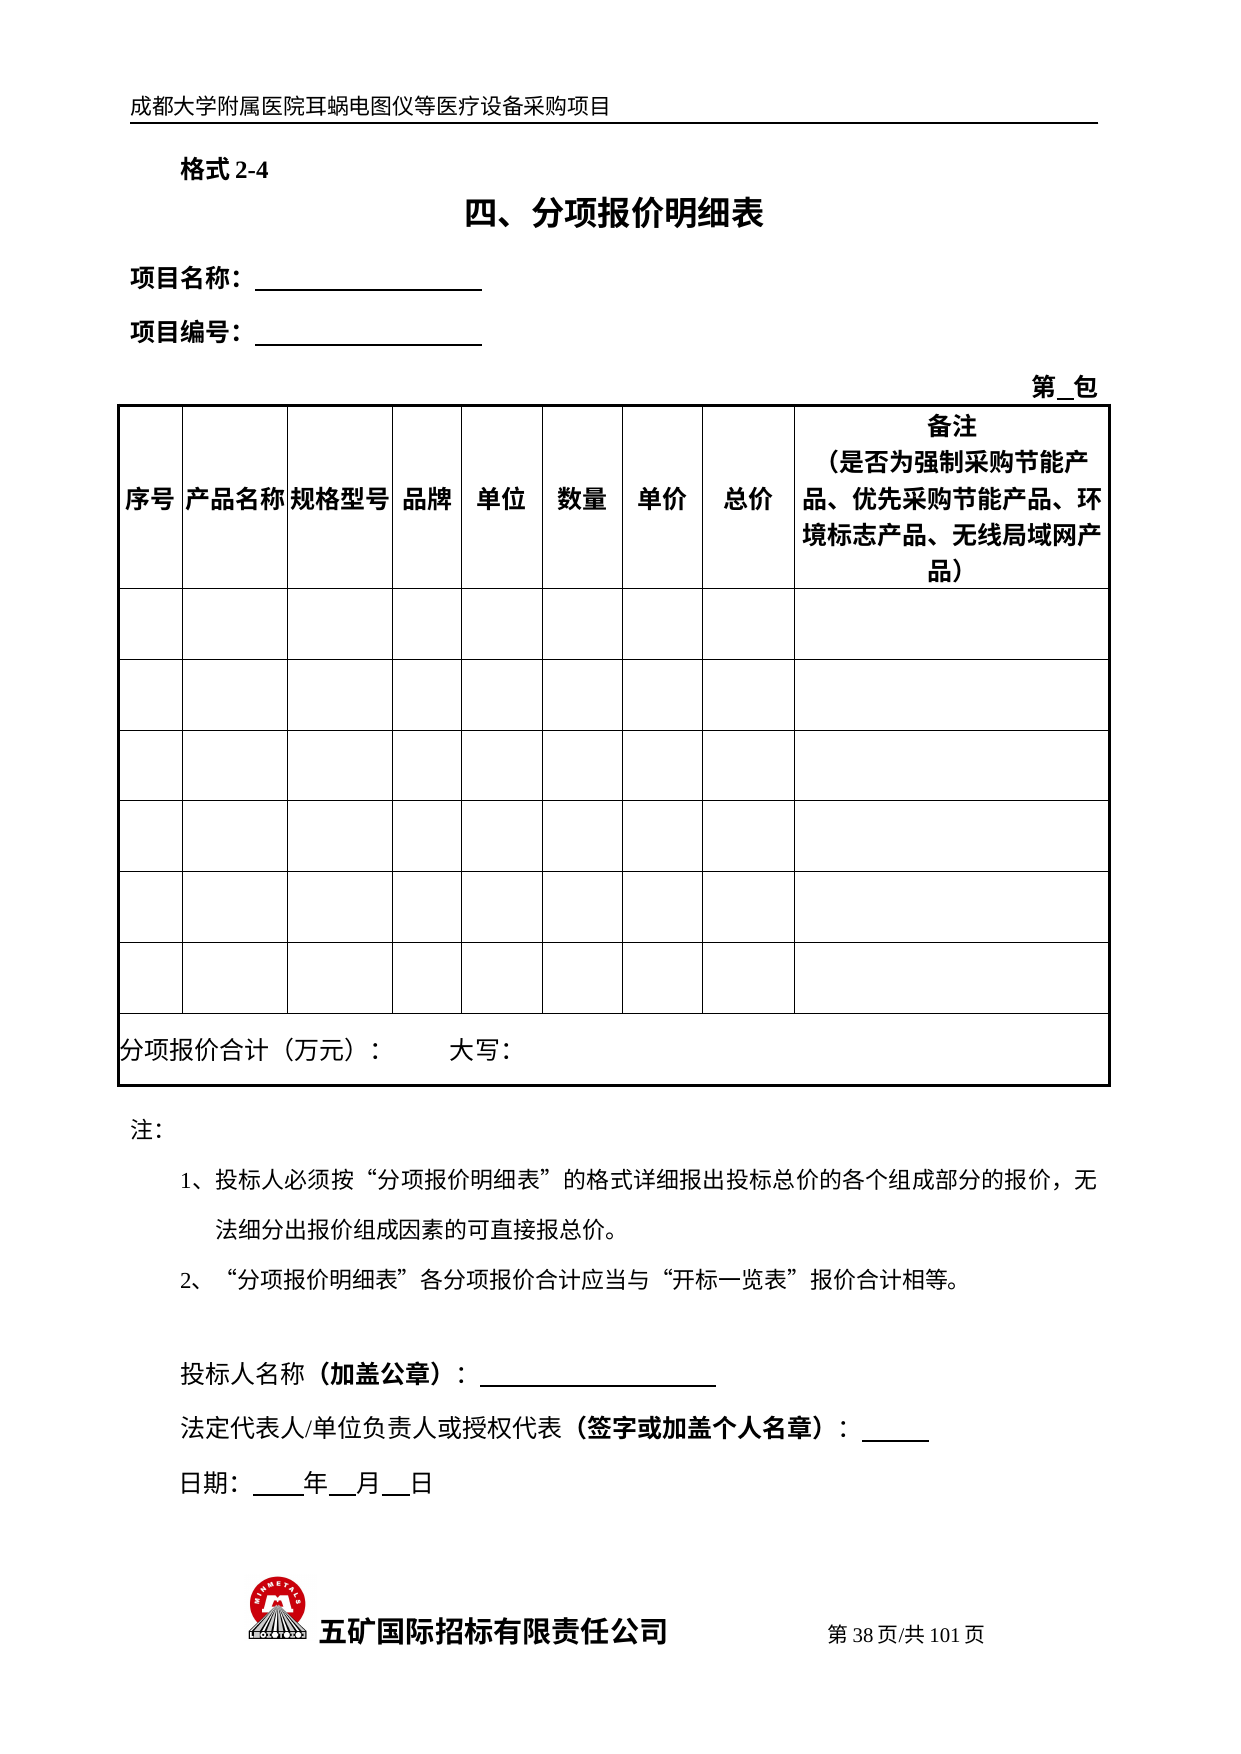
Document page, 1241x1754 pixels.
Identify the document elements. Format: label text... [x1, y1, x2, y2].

text 日期： 年 月 日 [153, 1463, 1098, 1499]
table_cell [183, 731, 287, 800]
table_cell [543, 731, 622, 800]
table_cell [543, 943, 622, 1013]
table_cell [288, 589, 392, 659]
table_cell [623, 731, 702, 800]
table_cell [543, 589, 622, 659]
table_cell [795, 801, 1108, 871]
table_cell [393, 801, 461, 871]
table_cell [183, 872, 287, 942]
table_cell [183, 943, 287, 1013]
table_header 规格型号 [288, 407, 392, 588]
text 注： [130, 1112, 1098, 1145]
text 法定代表人/单位负责人或授权代表（签字或加盖个人名章）： [130, 1409, 1098, 1445]
table_cell 分项报价合计（万元）： 大写： [120, 1014, 1108, 1084]
table_cell [462, 660, 542, 729]
table_cell [120, 589, 182, 659]
table_cell [288, 731, 392, 800]
table_cell [462, 872, 542, 942]
table_cell [543, 801, 622, 871]
table_header 单价 [623, 407, 702, 588]
table_header 序号 [120, 407, 182, 588]
table_cell [462, 731, 542, 800]
table_header 产品名称 [183, 407, 287, 588]
table_cell [623, 660, 702, 729]
table_cell [623, 801, 702, 871]
table_cell [120, 731, 182, 800]
table_header 备注 （是否为强制采购节能产品、优先采购节能产品、环境标志产品、无线局域网产品） [795, 407, 1108, 588]
table_cell [393, 943, 461, 1013]
table_cell [393, 731, 461, 800]
table_cell [393, 589, 461, 659]
table_header 单位 [462, 407, 542, 588]
text 项目编号： [130, 313, 1098, 349]
table_cell [703, 801, 794, 871]
text 项目名称： [130, 258, 1098, 295]
table_cell [543, 872, 622, 942]
text 投标人名称（加盖公章）： [130, 1354, 1098, 1391]
text 2、“分项报价明细表”各分项报价合计应当与“开标一览表”报价合计相等。 [180, 1261, 1098, 1295]
table_cell [462, 943, 542, 1013]
table_cell [795, 872, 1108, 942]
table_cell [288, 801, 392, 871]
table_cell [703, 660, 794, 729]
table_cell [120, 872, 182, 942]
table_cell [183, 589, 287, 659]
table_cell [120, 660, 182, 729]
table_cell [462, 589, 542, 659]
table_header 数量 [543, 407, 622, 588]
table_cell [703, 589, 794, 659]
text 第 包 [130, 367, 1098, 403]
table_cell [623, 943, 702, 1013]
table_cell [393, 660, 461, 729]
table_cell [183, 801, 287, 871]
table_cell [462, 801, 542, 871]
text 四、分项报价明细表 [130, 186, 1098, 234]
table_cell [703, 943, 794, 1013]
text 日期： 年 月 日格式2-4 [130, 150, 1098, 186]
table_cell [183, 660, 287, 729]
table_cell [703, 872, 794, 942]
table_cell [543, 660, 622, 729]
table_cell [288, 872, 392, 942]
table_header 总价 [703, 407, 794, 588]
table_cell [795, 589, 1108, 659]
table_cell [288, 943, 392, 1013]
table_cell [288, 660, 392, 729]
table_cell [623, 589, 702, 659]
table_cell [393, 872, 461, 942]
table_cell [120, 943, 182, 1013]
table_header 品牌 [393, 407, 461, 588]
table_cell [795, 943, 1108, 1013]
table_cell [703, 731, 794, 800]
text 1、投标人必须按“分项报价明细表”的格式详细报出投标总价的各个组成部分的报价，无法细分出报价组成因素的可直接报总价。 [180, 1162, 1098, 1245]
picture [244, 1574, 317, 1641]
table_cell [623, 872, 702, 942]
table_cell [120, 801, 182, 871]
table_cell [795, 660, 1108, 729]
table_cell [795, 731, 1108, 800]
